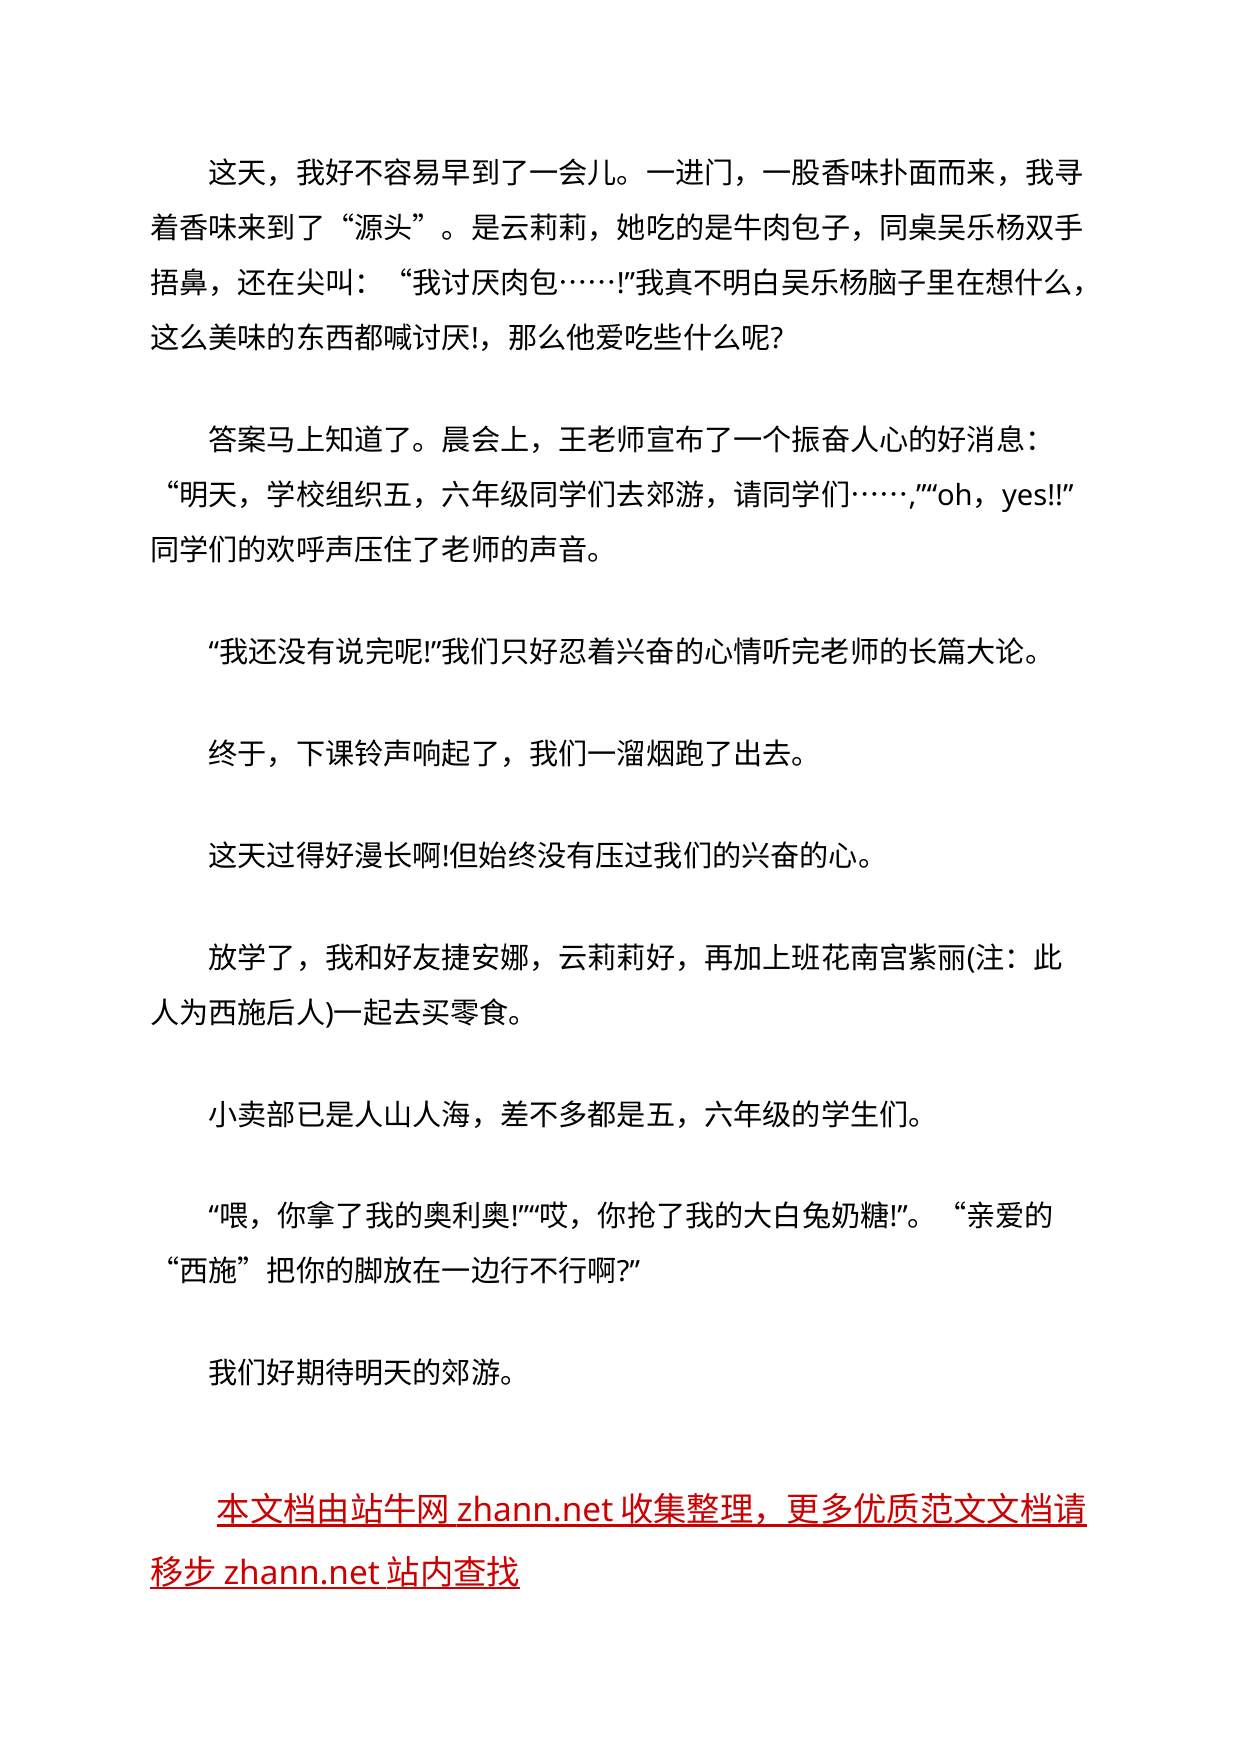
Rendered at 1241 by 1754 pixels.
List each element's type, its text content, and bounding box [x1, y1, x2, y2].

text 这天，我好不容易早到了一会儿。一进门，一股香味扑面而来，我寻着香味来到了“源头”。是云莉莉，她吃的是牛肉包子，同桌吴乐杨双手捂鼻，还在尖叫：“我讨厌肉包……!”我真不明白吴乐杨脑子里在想什么，这么美味的东西都喊讨厌!，那么他爱吃些什么呢? [150, 150, 1090, 357]
text 我们好期待明天的郊游。 [150, 1350, 1090, 1392]
text 小卖部已是人山人海，差不多都是五，六年级的学生们。 [150, 1091, 1090, 1133]
text 放学了，我和好友捷安娜，云莉莉好，再加上班花南宫紫丽(注：此人为西施后人)一起去买零食。 [150, 934, 1090, 1032]
text 终于，下课铃声响起了，我们一溜烟跑了出去。 [150, 730, 1090, 773]
text 这天过得好漫长啊!但始终没有压过我们的兴奋的心。 [150, 832, 1090, 874]
text “我还没有说完呢!”我们只好忍着兴奋的心情听完老师的长篇大论。 [150, 628, 1090, 671]
text 答案马上知道了。晨会上，王老师宣布了一个振奋人心的好消息：“明天，学校组织五，六年级同学们去郊游，请同学们……,”“oh，yes!!”同学们的欢呼声压住了老师的声音。 [150, 417, 1090, 569]
text “喂，你拿了我的奥利奥!”“哎，你抢了我的大白兔奶糖!”。“亲爱的“西施”把你的脚放在一边行不行啊?” [150, 1193, 1090, 1290]
text 本文档由站牛网zhann.net收集整理，更多优质范文文档请移步zhann.net站内查找 [150, 1483, 1090, 1594]
